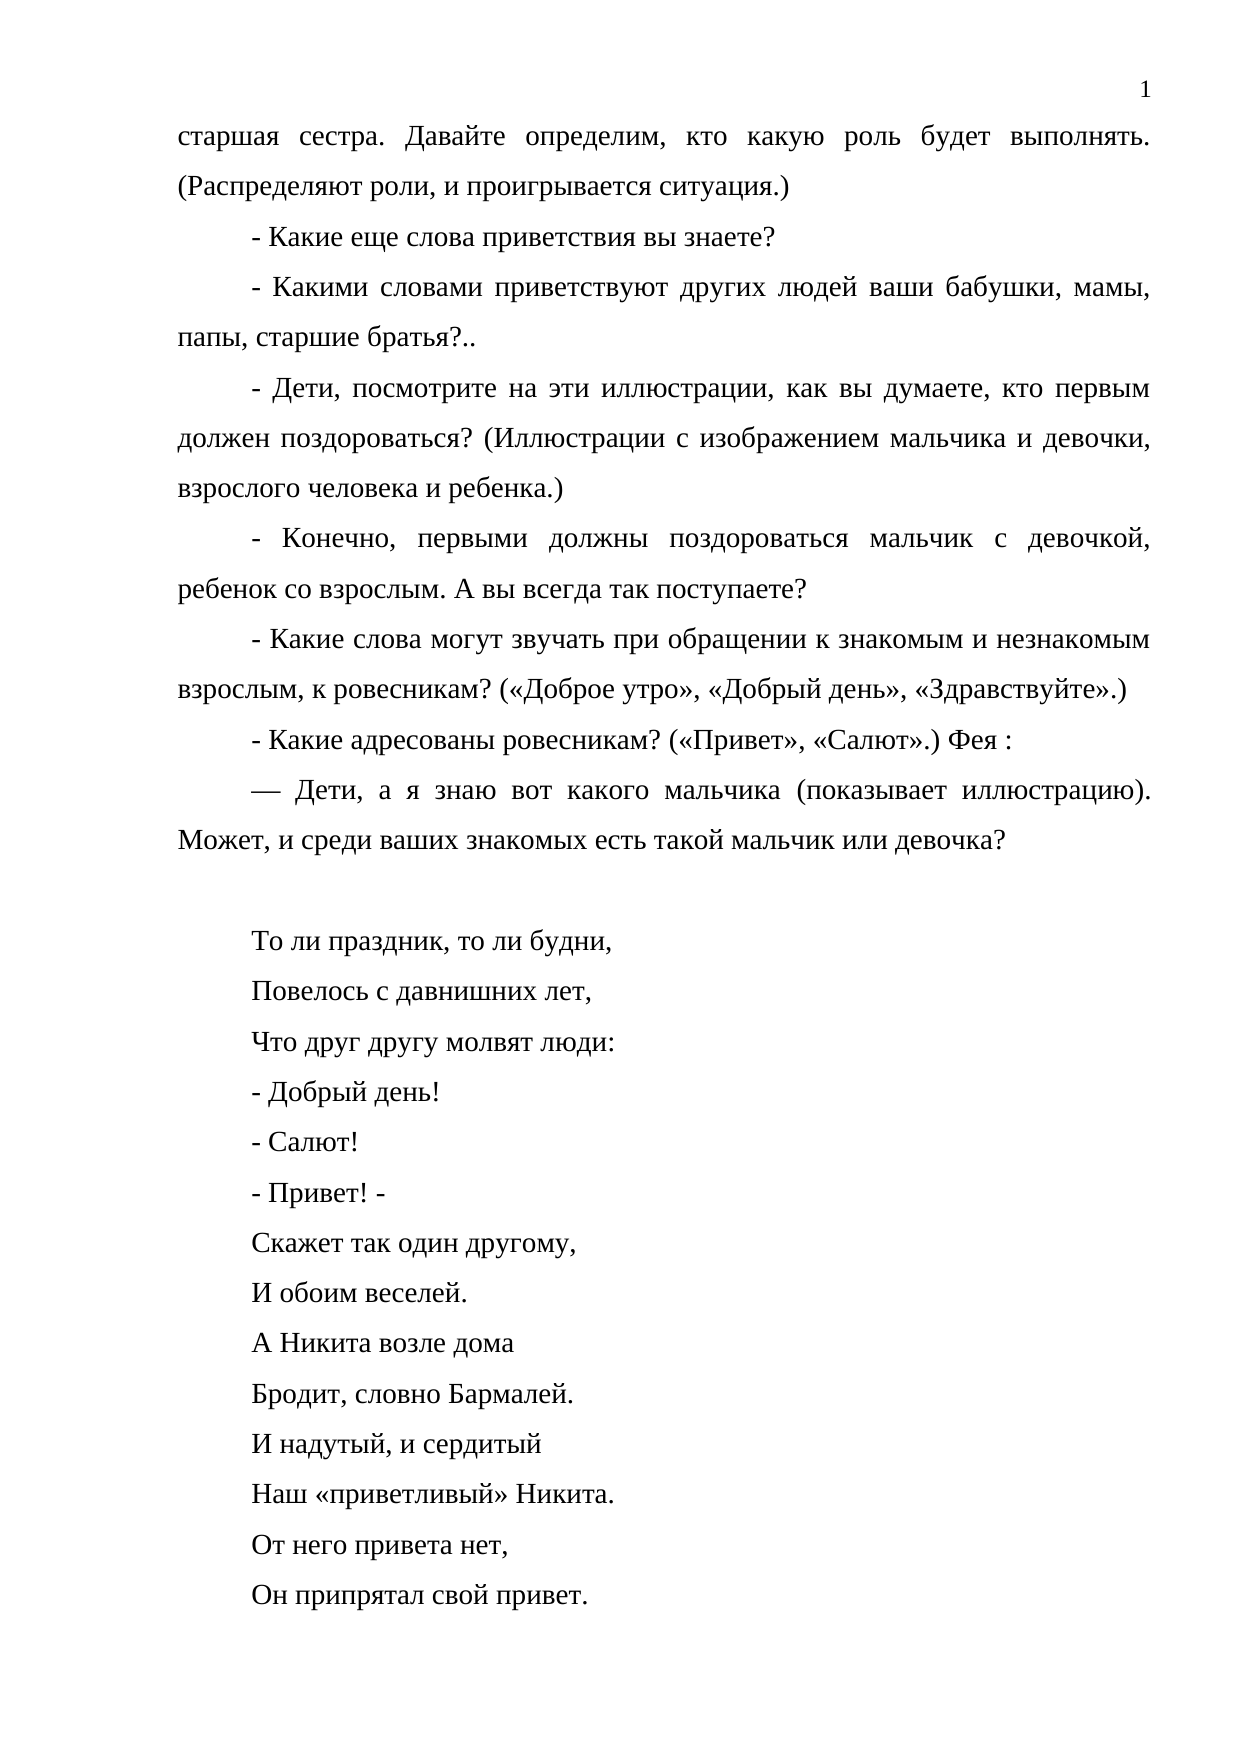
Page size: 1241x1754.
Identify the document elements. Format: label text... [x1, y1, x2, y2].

text И обоим веселей. [177, 1275, 1152, 1309]
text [177, 118, 1152, 202]
text - Какие слова могут звучать при обращении к знакомым и незнакомым взрослым, к ровесникам? («Доброе утро», «Добрый день», «Здравствуйте».) [177, 621, 1152, 705]
text - Конечно, первыми должны поздороваться мальчик с девочкой, ребенок со взрослым. А вы всегда так поступаете? [177, 521, 1152, 604]
text Бродит, словно Бармалей. [177, 1376, 1152, 1409]
text Он припрятал свой привет. [177, 1577, 1152, 1611]
text То ли праздник, то ли будни, [177, 923, 1152, 957]
text А Никита возле дома [177, 1326, 1152, 1359]
text Повелось с давнишних лет, [177, 973, 1152, 1007]
text — Дети, а я знаю вот какого мальчика (показывает иллюстрацию). Может, и среди ваших знакомых есть такой мальчик или девочка? [177, 772, 1152, 856]
text - Какие адресованы ровесникам? («Привет», «Салют».) Фея : [177, 722, 1152, 755]
text И надутый, и сердитый [177, 1426, 1152, 1460]
text Наш «приветливый» Никита. [177, 1477, 1152, 1510]
text - Привет! - [177, 1175, 1152, 1208]
text - Добрый день! [177, 1074, 1152, 1108]
text - Какими словами приветствуют других людей ваши бабушки, мамы, папы, старшие братья?.. [177, 269, 1152, 353]
text Скажет так один другому, [177, 1225, 1152, 1258]
text - Салют! [177, 1124, 1152, 1158]
text Что друг другу молвят люди: [177, 1024, 1152, 1057]
text - Какие еще слова приветствия вы знаете? [177, 219, 1152, 252]
text От него привета нет, [177, 1527, 1152, 1560]
text - Дети, посмотрите на эти иллюстрации, как вы думаете, кто первым должен поздороваться? (Иллюстрации с изображением мальчика и девочки, взрослого человека и ребенка.) [177, 370, 1152, 504]
